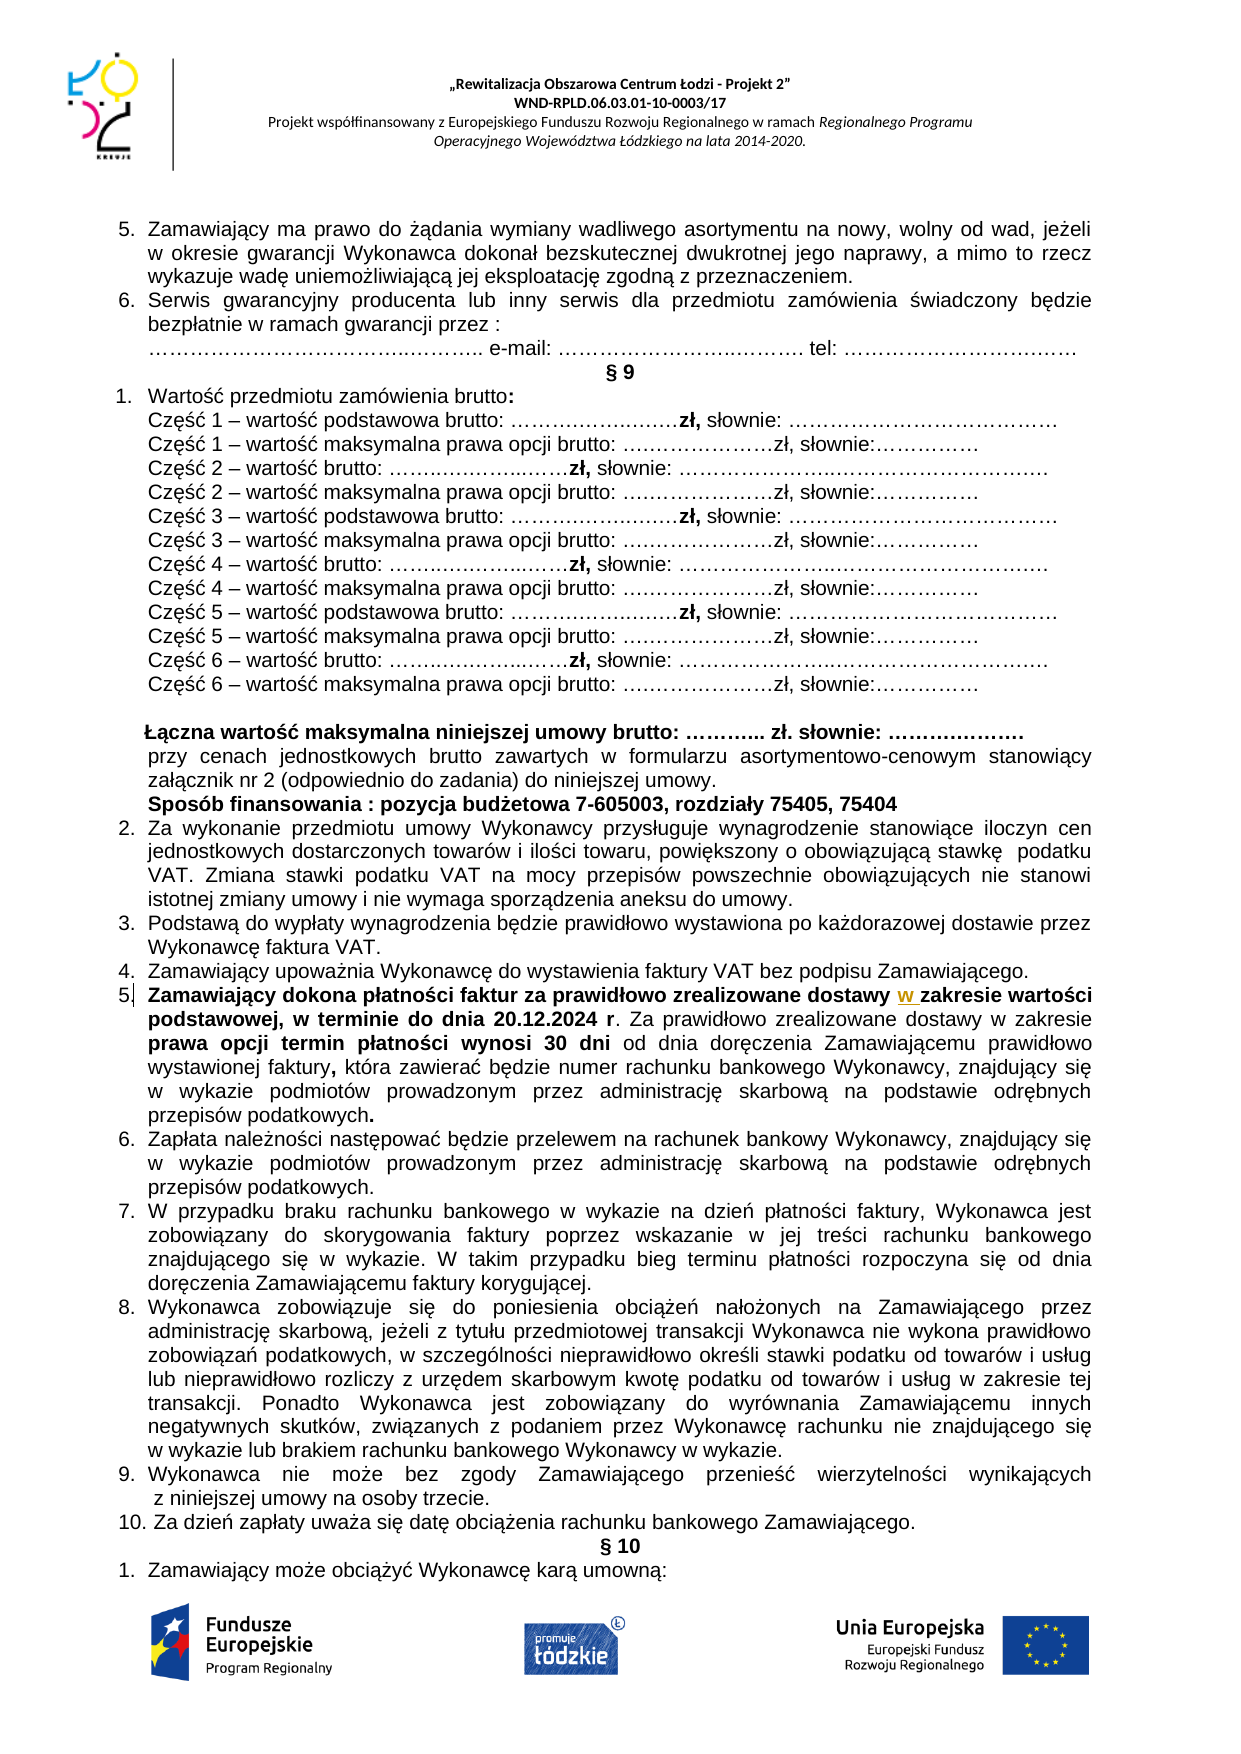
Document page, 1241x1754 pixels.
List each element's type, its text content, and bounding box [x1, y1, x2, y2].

text § 10 [148, 1534, 1093, 1558]
list Zapłata należności następować będzie przelewem na rachunek bankowy Wykonawcy, znajdujący się w wykazie podmiotów prowadzonym przez administrację skarbową na podstawie odrębnych przepisów podatkowych. [118, 1127, 1093, 1199]
list Za wykonanie przedmiotu umowy Wykonawcy przysługuje wynagrodzenie stanowiące iloczyn cen jednostkowych dostarczonych towarów i ilości towaru, powiększony o obowiązującą stawkę podatku VAT. Zmiana stawki podatku VAT na mocy przepisów powszechnie obowiązujących nie stanowi istotnej zmiany umowy i nie wymaga sporządzenia aneksu do umowy. [118, 815, 1093, 911]
text ………………………………..……….. e-mail: ……………………..………. tel: ……………………….…… [148, 336, 1093, 360]
text Część 6 – wartość maksymalna prawa opcji brutto: ….………………zł, słownie:…………… [148, 672, 1093, 696]
text Część 2 – wartość brutto: ……..….……...……zł, słownie: …………………..……………………….… Część 2 – wartość maksymalna prawa opcji brutto: ….………………zł, słownie:…………… [148, 456, 1093, 504]
list Zamawiający dokona płatności faktur za prawidłowo zrealizowane dostawy zakresie wartości podstawowej, w terminie do dnia 20.12.2024 r. Za prawidłowo zrealizowane dostawy w zakresie prawa opcji termin płatności wynosi 30 dni od dnia doręczenia Zamawiającemu prawidłowo wystawionej faktury, która zawierać będzie numer rachunku bankowego Wykonawcy, znajdujący się w wykazie podmiotów prowadzonym przez administrację skarbową na podstawie odrębnych przepisów podatkowych. [118, 983, 1093, 1127]
text Część 3 – wartość podstawowa brutto: ……….……..….…zł, słownie: ………………………………… Część 3 – wartość maksymalna prawa opcji brutto: ….………………zł, słownie:…………… [148, 504, 1093, 552]
list Zamawiający upoważnia Wykonawcę do wystawienia faktury VAT bez podpisu Zamawiającego. [118, 959, 1093, 983]
list Serwis gwarancyjny producenta lub inny serwis dla przedmiotu zamówienia świadczony będzie bezpłatnie w ramach gwarancji przez : [118, 288, 1093, 336]
list Za dzień zapłaty uważa się datę obciążenia rachunku bankowego Zamawiającego. [118, 1510, 1093, 1534]
list Wykonawca zobowiązuje się do poniesienia obciążeń nałożonych na Zamawiającego przez administrację skarbową, jeżeli z tytułu przedmiotowej transakcji Wykonawca nie wykona prawidłowo zobowiązań podatkowych, w szczególności nieprawidłowo określi stawki podatku od towarów i usług lub nieprawidłowo rozliczy z urzędem skarbowym kwotę podatku od towarów i usług w zakresie tej transakcji. Ponadto Wykonawca jest zobowiązany do wyrównania Zamawiającemu innych negatywnych skutków, związanych z podaniem przez Wykonawcę rachunku nie znajdującego się w wykazie lub brakiem rachunku bankowego Wykonawcy w wykazie. [118, 1294, 1093, 1462]
list Zamawiający ma prawo do żądania wymiany wadliwego asortymentu na nowy, wolny od wad, jeżeli w okresie gwarancji Wykonawca dokonał bezskutecznej dwukrotnej jego naprawy, a mimo to rzecz wykazuje wadę uniemożliwiającą jej eksploatację zgodną z przeznaczeniem. [118, 216, 1093, 288]
list Zamawiający może obciążyć Wykonawcę karą umowną: [118, 1558, 1093, 1582]
text Sposób finansowania : pozycja budżetowa 7-605003, rozdziały 75405, 75404 [148, 791, 1093, 815]
text Część 5 – wartość podstawowa brutto: ……….……..….…zł, słownie: ………………………………… Część 5 – wartość maksymalna prawa opcji brutto: ….………………zł, słownie:…………… [148, 600, 1093, 648]
picture [41, 37, 207, 197]
text Część 4 – wartość maksymalna prawa opcji brutto: ….………………zł, słownie:…………… [148, 576, 1093, 600]
text Część 6 – wartość brutto: ……..….……...……zł, słownie: …………………..……………………….… [148, 648, 1093, 672]
text przy cenach jednostkowych brutto zawartych w formularzu asortymentowo-cenowym stanowiący załącznik nr 2 (odpowiednio do zadania) do niniejszej umowy. [148, 743, 1093, 791]
text § 9 [148, 360, 1093, 384]
list Wykonawca nie może bez zgody Zamawiającego przenieść wierzytelności wynikających z niniejszej umowy na osoby trzecie. [118, 1462, 1093, 1510]
text Część 4 – wartość brutto: ……..….……...……zł, słownie: …………………..……………………….… [148, 552, 1093, 576]
picture [151, 1603, 1089, 1681]
list Wartość przedmiotu zamówienia brutto: Część 1 – wartość podstawowa brutto: ……….……..….…zł, słownie: ………………………………… Część 1 – wartość maksymalna prawa opcji brutto: ….………………zł, słownie:…………… [115, 384, 1093, 456]
text Łączna wartość maksymalna niniejszej umowy brutto: ………... zł. słownie: ……….………. [115, 719, 1093, 743]
list W przypadku braku rachunku bankowego w wykazie na dzień płatności faktury, Wykonawca jest zobowiązany do skorygowania faktury poprzez wskazanie w jej treści rachunku bankowego znajdującego się w wykazie. W takim przypadku bieg terminu płatności rozpoczyna się od dnia doręczenia Zamawiającemu faktury korygującej. [118, 1199, 1093, 1294]
list Podstawą do wypłaty wynagrodzenia będzie prawidłowo wystawiona po każdorazowej dostawie przez Wykonawcę faktura VAT. [118, 911, 1093, 959]
